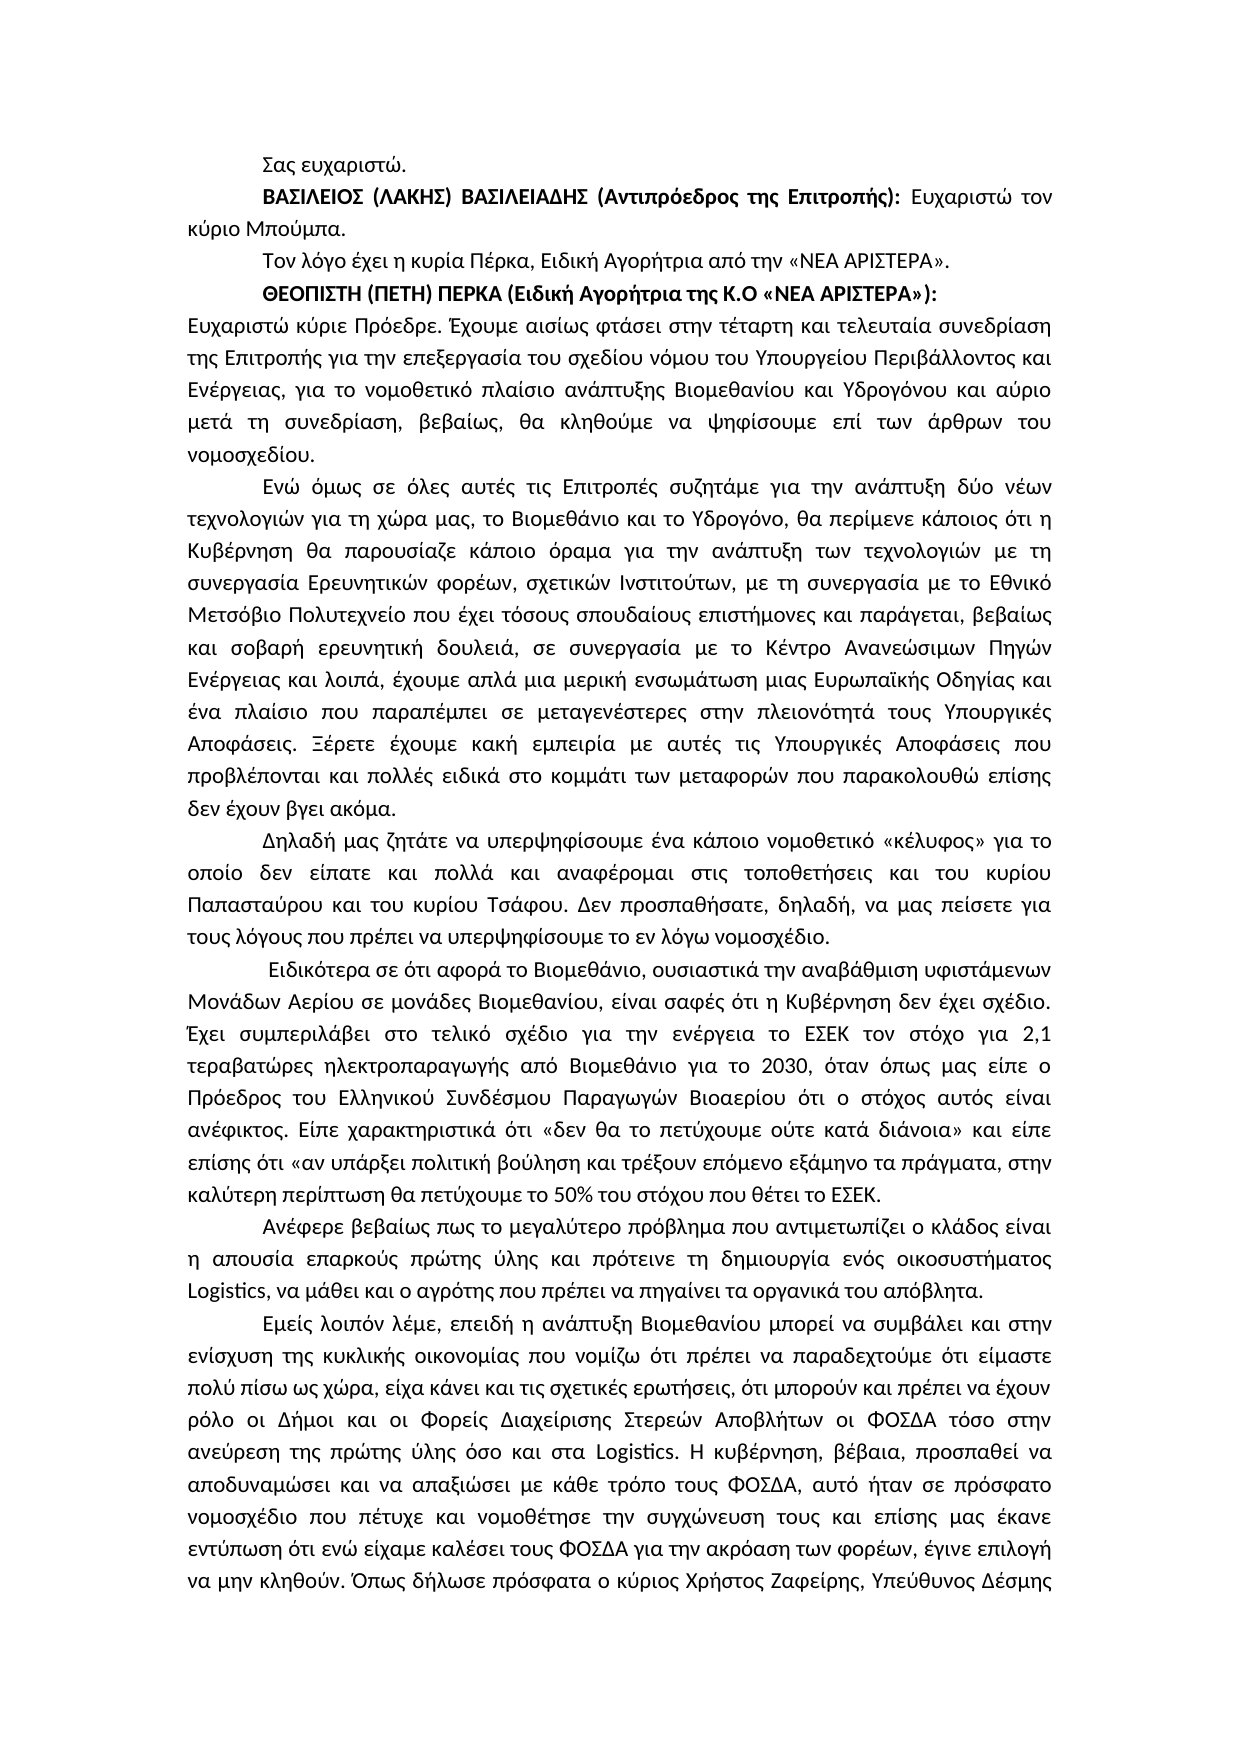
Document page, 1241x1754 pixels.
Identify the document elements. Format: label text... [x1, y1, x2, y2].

text Δηλαδή μας ζητάτε να υπερψηφίσουμε ένα κάποιο νομοθετικό «κέλυφος» για το οποίο δεν είπατε και πολλά και αναφέρομαι στις τοποθετήσεις και του κυρίου Παπασταύρου και του κυρίου Τσάφου. Δεν προσπαθήσατε, δηλαδή, να μας πείσετε για τους λόγους που πρέπει να υπερψηφίσουμε το εν λόγω νομοσχέδιο. [187, 826, 1053, 951]
text Τον λόγο έχει η κυρία Πέρκα, Ειδική Αγορήτρια από την «ΝΕΑ ΑΡΙΣΤΕΡΑ». [187, 247, 1053, 274]
text Ειδικότερα σε ότι αφορά το Βιομεθάνιο, ουσιαστικά την αναβάθμιση υφιστάμενων Μονάδων Αερίου σε μονάδες Βιομεθανίου, είναι σαφές ότι η Κυβέρνηση δεν έχει σχέδιο. Έχει συμπεριλάβει στο τελικό σχέδιο για την ενέργεια το ΕΣΕΚ τον στόχο για 2,1 τεραβατώρες ηλεκτροπαραγωγής από Βιομεθάνιο για το 2030, όταν όπως μας είπε ο Πρόεδρος του Ελληνικού Συνδέσμου Παραγωγών Βιοαερίου ότι ο στόχος αυτός είναι ανέφικτος. Είπε χαρακτηριστικά ότι «δεν θα το πετύχουμε ούτε κατά διάνοια» και είπε επίσης ότι «αν υπάρξει πολιτική βούληση και τρέξουν επόμενο εξάμηνο τα πράγματα, στην καλύτερη περίπτωση θα πετύχουμε το 50% του στόχου που θέτει το ΕΣΕΚ. [187, 955, 1053, 1208]
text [187, 1309, 1053, 1594]
text Σας ευχαριστώ. [187, 150, 1053, 178]
text Ευχαριστώ κύριε Πρόεδρε. Έχουμε αισίως φτάσει στην τέταρτη και τελευταία συνεδρίαση της Επιτροπής για την επεξεργασία του σχεδίου νόμου του Υπουργείου Περιβάλλοντος και Ενέργειας, για το νομοθετικό πλαίσιο ανάπτυξης Βιομεθανίου και Υδρογόνου και αύριο μετά τη συνεδρίαση, βεβαίως, θα κληθούμε να ψηφίσουμε επί των άρθρων του νομοσχεδίου. [187, 311, 1053, 468]
text Ενώ όμως σε όλες αυτές τις Επιτροπές συζητάμε για την ανάπτυξη δύο νέων τεχνολογιών για τη χώρα μας, το Βιομεθάνιο και το Υδρογόνο, θα περίμενε κάποιος ότι η Κυβέρνηση θα παρουσίαζε κάποιο όραμα για την ανάπτυξη των τεχνολογιών με τη συνεργασία Ερευνητικών φορέων, σχετικών Ινστιτούτων, με τη συνεργασία με το Εθνικό Μετσόβιο Πολυτεχνείο που έχει τόσους σπουδαίους επιστήμονες και παράγεται, βεβαίως και σοβαρή ερευνητική δουλειά, σε συνεργασία με το Κέντρο Ανανεώσιμων Πηγών Ενέργειας και λοιπά, έχουμε απλά μια μερική ενσωμάτωση μιας Ευρωπαϊκής Οδηγίας και ένα πλαίσιο που παραπέμπει σε μεταγενέστερες στην πλειονότητά τους Υπουργικές Αποφάσεις. Ξέρετε έχουμε κακή εμπειρία με αυτές τις Υπουργικές Αποφάσεις που προβλέπονται και πολλές ειδικά στο κομμάτι των μεταφορών που παρακολουθώ επίσης δεν έχουν βγει ακόμα. [187, 472, 1053, 822]
text ΒΑΣΙΛΕΙΟΣ (ΛΑΚΗΣ) ΒΑΣΙΛΕΙΑΔΗΣ (Αντιπρόεδρος της Επιτροπής): Ευχαριστώ τον κύριο Μπούμπα. [187, 182, 1053, 242]
text ΘΕΟΠΙΣΤΗ (ΠΕΤΗ) ΠΕΡΚΑ (Ειδική Αγορήτρια της Κ.Ο «ΝΕΑ ΑΡΙΣΤΕΡΑ»): [187, 279, 1053, 307]
text Ανέφερε βεβαίως πως το μεγαλύτερο πρόβλημα που αντιμετωπίζει ο κλάδος είναι η απουσία επαρκούς πρώτης ύλης και πρότεινε τη δημιουργία ενός οικοσυστήματος Logistics, να μάθει και ο αγρότης που πρέπει να πηγαίνει τα οργανικά του απόβλητα. [187, 1212, 1053, 1304]
